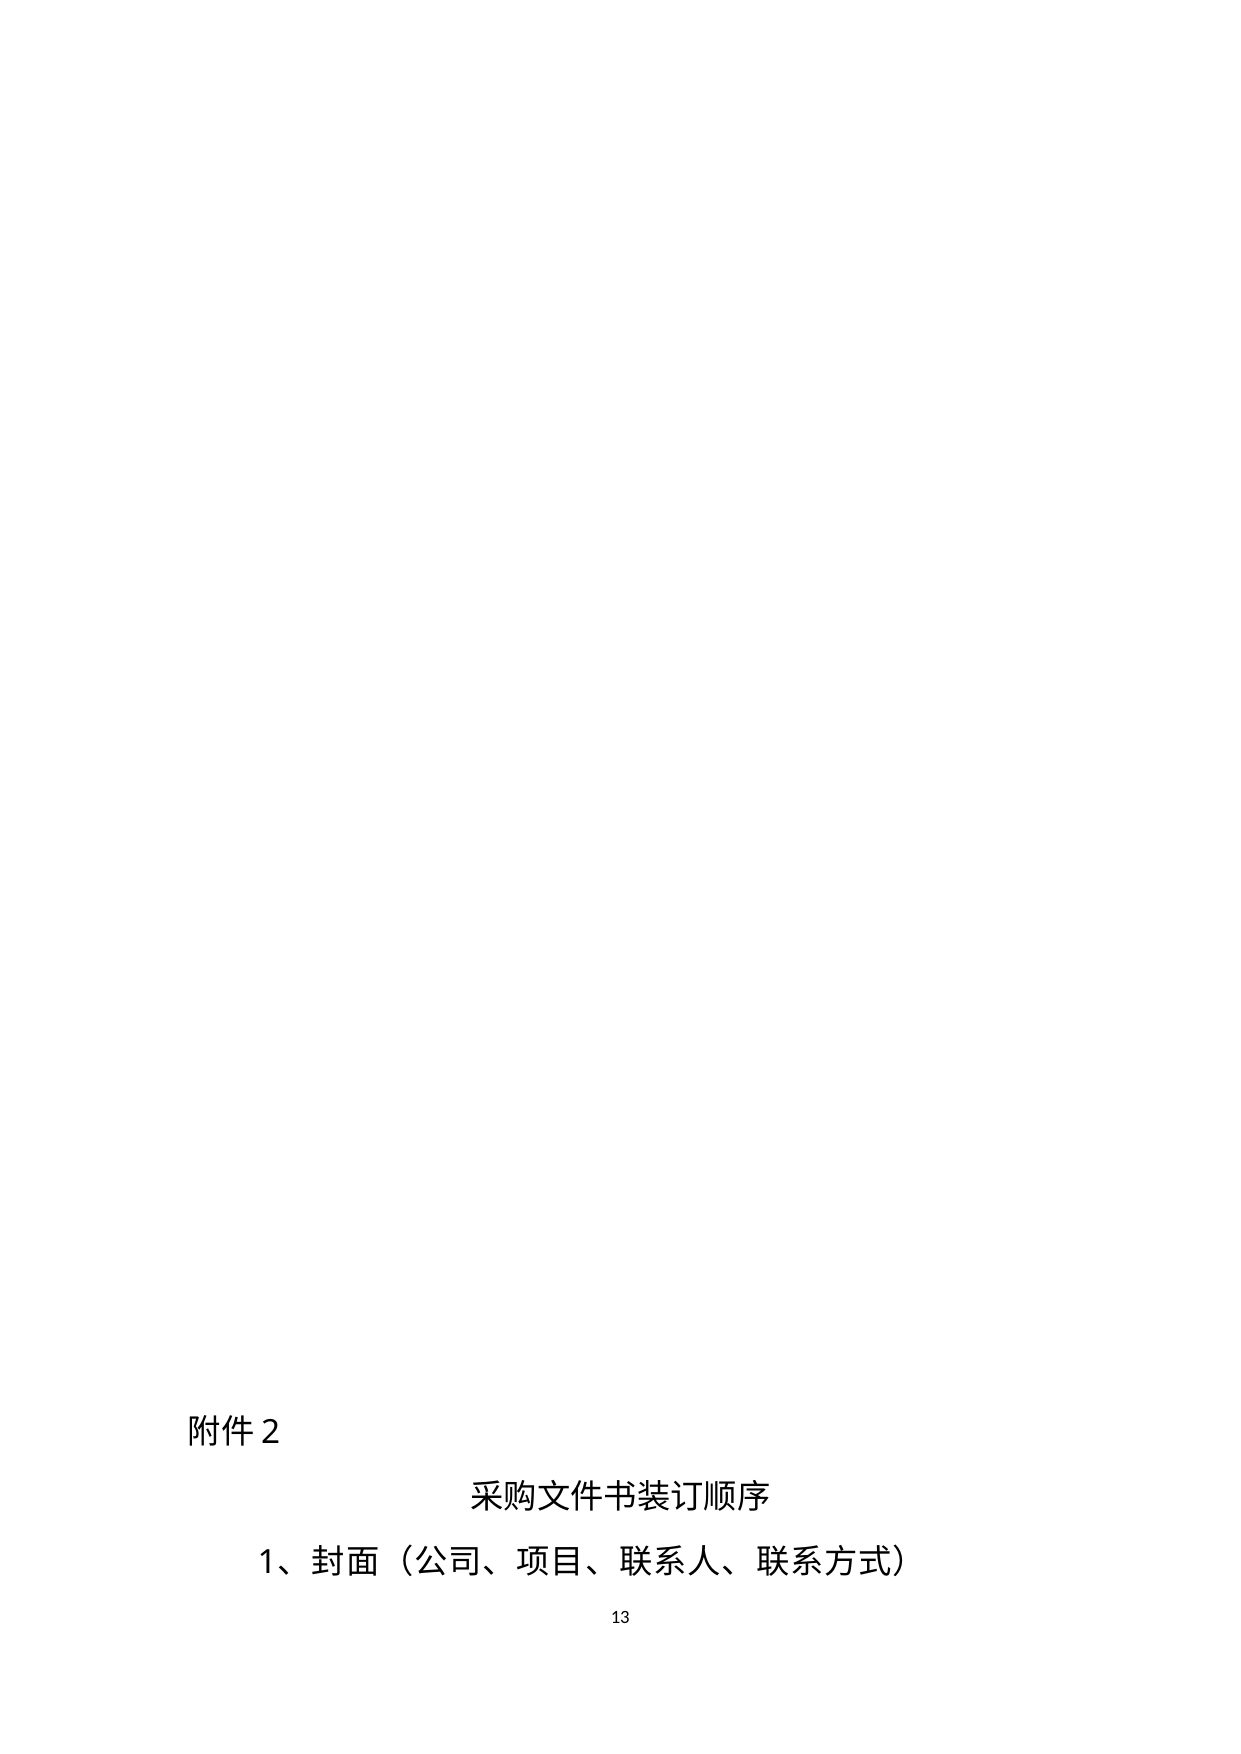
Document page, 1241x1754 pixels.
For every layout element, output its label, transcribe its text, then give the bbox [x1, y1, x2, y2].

text 采购文件书装订顺序 [187, 1462, 1053, 1527]
text 1、封面（公司、项目、联系人、联系方式） [187, 1527, 1053, 1592]
text 附件2 [187, 1397, 1053, 1462]
